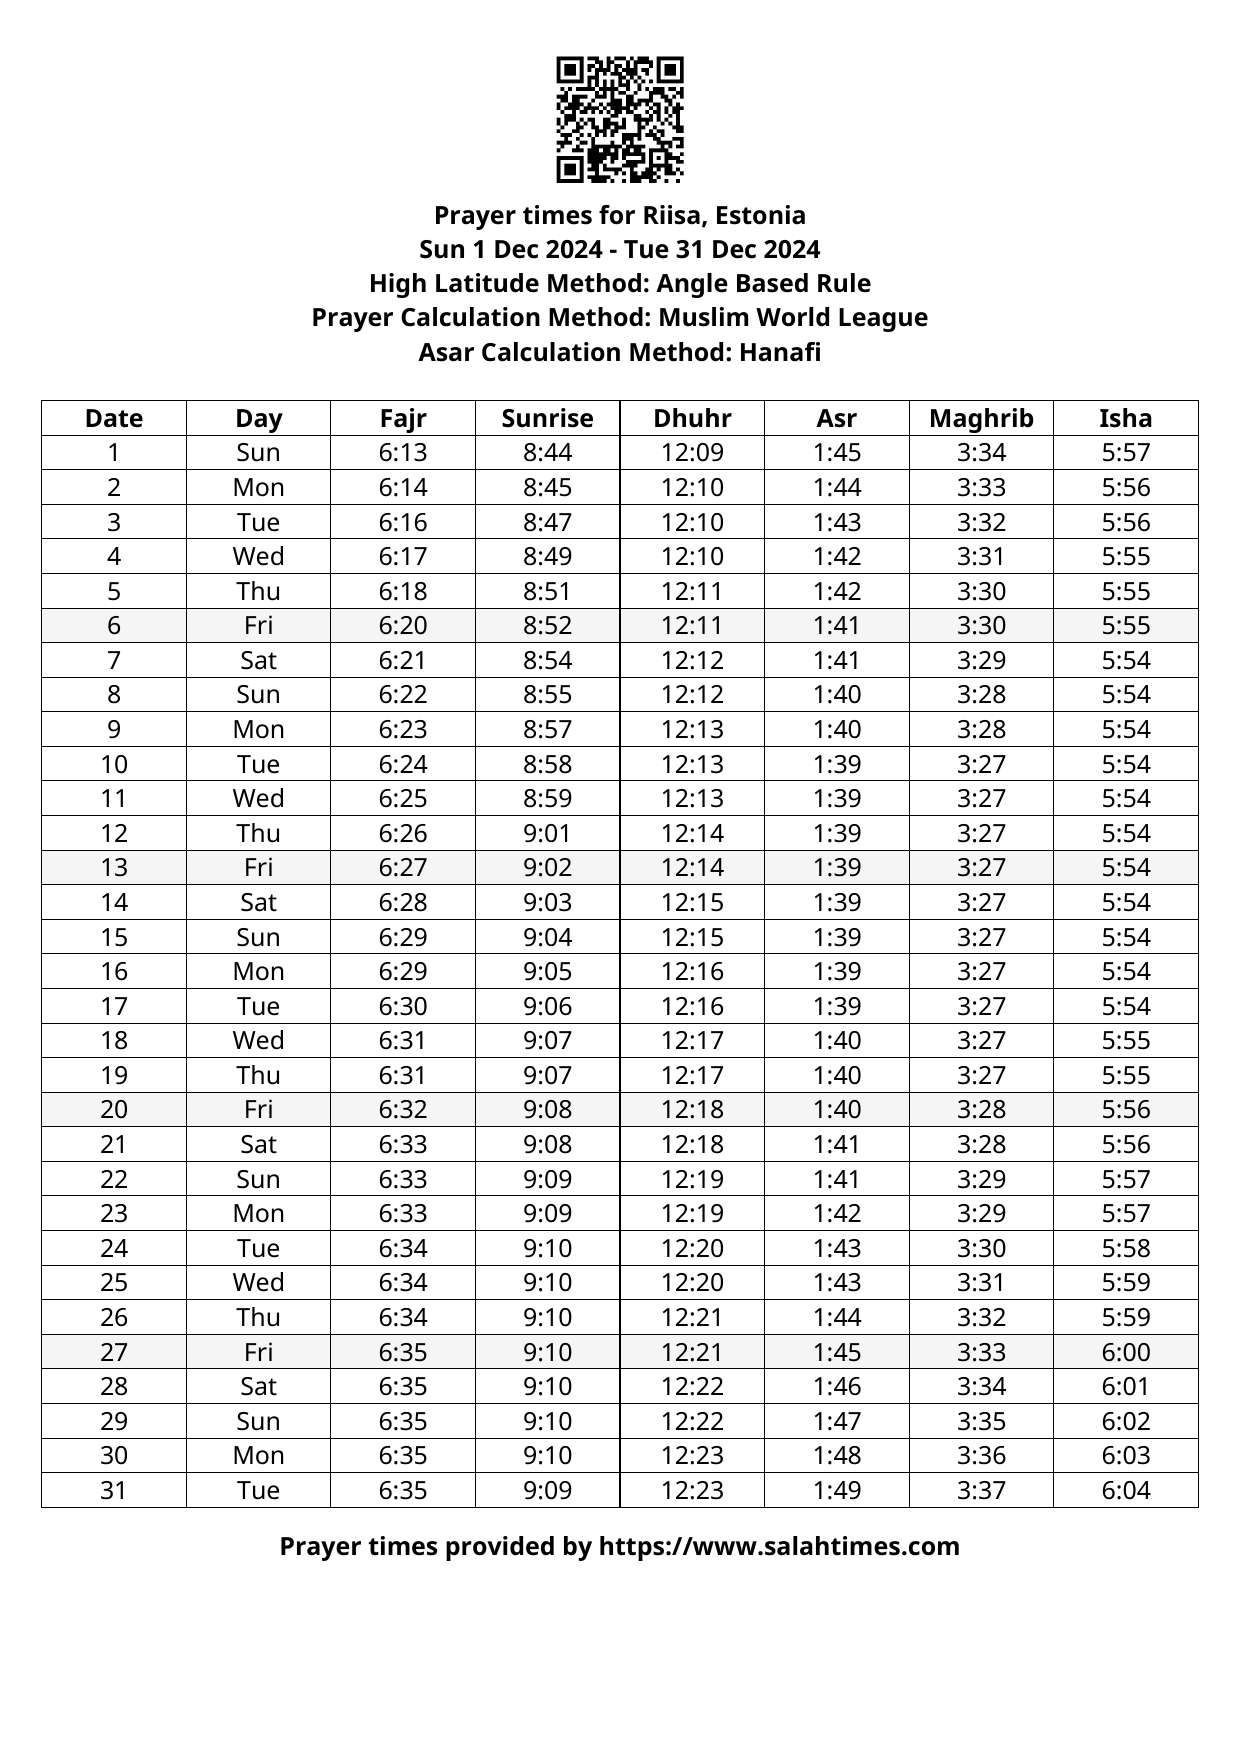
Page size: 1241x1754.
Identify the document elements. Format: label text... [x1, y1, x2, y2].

table_cell 8:49 [476, 539, 619, 573]
table_cell Fri [187, 851, 330, 884]
table_cell 3:32 [910, 505, 1053, 538]
table_cell 30 [42, 1439, 186, 1472]
table_cell 3:33 [910, 1335, 1053, 1368]
table_cell 3:34 [910, 436, 1053, 469]
table_cell 5:54 [1054, 816, 1198, 849]
table_cell 3:27 [910, 851, 1053, 884]
table_cell 1:40 [765, 678, 909, 711]
table_cell 6:20 [331, 609, 475, 642]
table_cell 18 [42, 1024, 186, 1057]
table_cell 9:10 [476, 1231, 619, 1264]
table_cell 9:04 [476, 920, 619, 953]
table_cell 5:55 [1054, 609, 1198, 642]
table_cell 8:54 [476, 643, 619, 677]
table_cell 5:54 [1054, 747, 1198, 780]
text Asar Calculation Method: Hanafi [42, 334, 1198, 368]
table_cell 26 [42, 1300, 186, 1334]
table_header Fajr [331, 401, 475, 434]
table_cell 6:17 [331, 539, 475, 573]
table_cell 8:47 [476, 505, 619, 538]
text Prayer Calculation Method: Muslim World League [42, 300, 1198, 334]
table_cell 6:25 [331, 781, 475, 815]
table_cell 1:43 [765, 505, 909, 538]
table_cell 19 [42, 1058, 186, 1092]
table_cell 5:59 [1054, 1266, 1198, 1299]
table_cell 12:13 [621, 747, 764, 780]
table_cell 7 [42, 643, 186, 677]
table_cell 6:32 [331, 1093, 475, 1126]
table_cell 6:35 [331, 1369, 475, 1403]
table_cell 8:52 [476, 609, 619, 642]
table_cell 3:28 [910, 1093, 1053, 1126]
table_cell 9:10 [476, 1300, 619, 1334]
table_cell 6:14 [331, 470, 475, 504]
table_header Day [187, 401, 330, 434]
table_cell 8:51 [476, 574, 619, 607]
table_cell 3:35 [910, 1404, 1053, 1437]
table_header Date [42, 401, 186, 434]
table_cell 6:33 [331, 1162, 475, 1195]
table_cell 6:01 [1054, 1369, 1198, 1403]
table_cell 12:18 [621, 1127, 764, 1161]
table_cell 12:21 [621, 1300, 764, 1334]
table_cell 6:29 [331, 954, 475, 988]
table_cell 6:04 [1054, 1473, 1198, 1507]
table_cell 12:18 [621, 1093, 764, 1126]
table_cell 6:34 [331, 1300, 475, 1334]
table_cell 3:27 [910, 781, 1053, 815]
table_cell 15 [42, 920, 186, 953]
table_cell Mon [187, 1196, 330, 1230]
table_cell 6:33 [331, 1196, 475, 1230]
text Prayer times provided by https://www.salahtimes.com [42, 1528, 1198, 1563]
table_cell 6:31 [331, 1024, 475, 1057]
table_cell 1:40 [765, 712, 909, 746]
table_cell Fri [187, 1093, 330, 1126]
table_cell 12:21 [621, 1335, 764, 1368]
table_cell 3:37 [910, 1473, 1053, 1507]
table_cell 20 [42, 1093, 186, 1126]
table_cell 1:42 [765, 574, 909, 607]
table_header Isha [1054, 401, 1198, 434]
table_cell 8:58 [476, 747, 619, 780]
table_cell 6 [42, 609, 186, 642]
table_cell 3 [42, 505, 186, 538]
table_cell 1:43 [765, 1231, 909, 1264]
table_cell 1:41 [765, 1127, 909, 1161]
table_cell 12:17 [621, 1058, 764, 1092]
table_cell 23 [42, 1196, 186, 1230]
table_cell 9:01 [476, 816, 619, 849]
table_cell 9:10 [476, 1266, 619, 1299]
table_cell 6:27 [331, 851, 475, 884]
table_cell 6:00 [1054, 1335, 1198, 1368]
table_cell 12:20 [621, 1231, 764, 1264]
table_cell 1:39 [765, 954, 909, 988]
table_cell 5:54 [1054, 954, 1198, 988]
table_cell 6:34 [331, 1266, 475, 1299]
table_cell 12:15 [621, 920, 764, 953]
table_cell 12:10 [621, 470, 764, 504]
table_cell 14 [42, 885, 186, 919]
table_cell Tue [187, 1231, 330, 1264]
table_cell 3:32 [910, 1300, 1053, 1334]
table_header Maghrib [910, 401, 1053, 434]
table_cell 1:45 [765, 1335, 909, 1368]
table_cell 1:39 [765, 920, 909, 953]
table_cell 12:09 [621, 436, 764, 469]
table_cell 3:27 [910, 1058, 1053, 1092]
table_cell 3:33 [910, 470, 1053, 504]
table_cell 6:35 [331, 1404, 475, 1437]
table_cell 12:22 [621, 1369, 764, 1403]
table_cell 1:44 [765, 1300, 909, 1334]
table_cell 29 [42, 1404, 186, 1437]
table_cell 5:55 [1054, 1024, 1198, 1057]
table_cell Sun [187, 920, 330, 953]
table_cell Thu [187, 1300, 330, 1334]
table_cell 9:10 [476, 1439, 619, 1472]
table_cell Mon [187, 954, 330, 988]
table_cell 1:39 [765, 747, 909, 780]
table_cell 8 [42, 678, 186, 711]
table_cell 9:08 [476, 1127, 619, 1161]
table_cell Wed [187, 539, 330, 573]
table_cell 5:56 [1054, 1093, 1198, 1126]
table_cell 1:41 [765, 609, 909, 642]
table_cell 5:55 [1054, 539, 1198, 573]
table_cell 6:23 [331, 712, 475, 746]
table_cell 12:12 [621, 678, 764, 711]
table_cell 3:27 [910, 885, 1053, 919]
table_cell Thu [187, 1058, 330, 1092]
table_cell 12:19 [621, 1196, 764, 1230]
table_cell 1:47 [765, 1404, 909, 1437]
table_cell Wed [187, 781, 330, 815]
table_cell 12:14 [621, 851, 764, 884]
table_cell Wed [187, 1266, 330, 1299]
table_cell 5 [42, 574, 186, 607]
table_cell 3:27 [910, 920, 1053, 953]
table_cell 9:09 [476, 1196, 619, 1230]
table_cell 12:17 [621, 1024, 764, 1057]
table_cell Sun [187, 1404, 330, 1437]
table_cell 9:10 [476, 1404, 619, 1437]
table_cell 25 [42, 1266, 186, 1299]
table_cell 1:42 [765, 539, 909, 573]
table_cell 9:07 [476, 1024, 619, 1057]
table_cell 6:18 [331, 574, 475, 607]
table_cell Sat [187, 1369, 330, 1403]
table_cell 5:54 [1054, 989, 1198, 1022]
table_cell Fri [187, 1335, 330, 1368]
text Prayer times for Riisa, Estonia [42, 198, 1198, 232]
table_cell 1:48 [765, 1439, 909, 1472]
table_cell 1 [42, 436, 186, 469]
table_cell 1:41 [765, 643, 909, 677]
table_cell Sun [187, 1162, 330, 1195]
table_cell 21 [42, 1127, 186, 1161]
table_cell 5:56 [1054, 470, 1198, 504]
table_cell 12:11 [621, 609, 764, 642]
table_cell 17 [42, 989, 186, 1022]
table_cell Thu [187, 816, 330, 849]
table_cell 12:11 [621, 574, 764, 607]
table_cell 3:31 [910, 539, 1053, 573]
table_cell 22 [42, 1162, 186, 1195]
table_cell 3:28 [910, 678, 1053, 711]
table_cell 3:29 [910, 643, 1053, 677]
table_cell 6:33 [331, 1127, 475, 1161]
table_cell 9:09 [476, 1162, 619, 1195]
table_cell 8:44 [476, 436, 619, 469]
table_cell 6:26 [331, 816, 475, 849]
table_cell 3:27 [910, 989, 1053, 1022]
table_cell 5:55 [1054, 574, 1198, 607]
table_cell 3:27 [910, 816, 1053, 849]
table_cell 12:13 [621, 712, 764, 746]
table_header Dhuhr [621, 401, 764, 434]
table_cell 12:20 [621, 1266, 764, 1299]
table_cell 16 [42, 954, 186, 988]
table_cell Tue [187, 747, 330, 780]
table_cell 12:10 [621, 539, 764, 573]
table_cell 4 [42, 539, 186, 573]
table_cell 6:35 [331, 1335, 475, 1368]
table_cell Tue [187, 505, 330, 538]
table_cell 3:36 [910, 1439, 1053, 1472]
table_cell 2 [42, 470, 186, 504]
table_cell 27 [42, 1335, 186, 1368]
table_cell 1:42 [765, 1196, 909, 1230]
table_cell 5:54 [1054, 885, 1198, 919]
table_cell 1:49 [765, 1473, 909, 1507]
table_header Asr [765, 401, 909, 434]
table_cell 12:14 [621, 816, 764, 849]
table_cell 1:41 [765, 1162, 909, 1195]
table_cell 6:03 [1054, 1439, 1198, 1472]
table_cell 3:34 [910, 1369, 1053, 1403]
table_cell Sun [187, 678, 330, 711]
table_cell 6:24 [331, 747, 475, 780]
table_cell 1:46 [765, 1369, 909, 1403]
table_cell 12 [42, 816, 186, 849]
table_cell 9:05 [476, 954, 619, 988]
table_cell Sat [187, 885, 330, 919]
table_cell 3:30 [910, 609, 1053, 642]
table_cell 6:34 [331, 1231, 475, 1264]
table_cell 5:54 [1054, 781, 1198, 815]
table_cell 3:29 [910, 1162, 1053, 1195]
table_cell 31 [42, 1473, 186, 1507]
table_cell 3:29 [910, 1196, 1053, 1230]
table_cell Tue [187, 1473, 330, 1507]
table_cell 11 [42, 781, 186, 815]
table_cell 6:13 [331, 436, 475, 469]
table_cell 9:10 [476, 1335, 619, 1368]
table_cell 5:54 [1054, 851, 1198, 884]
table_cell 9:07 [476, 1058, 619, 1092]
table_cell 12:19 [621, 1162, 764, 1195]
table_cell 5:58 [1054, 1231, 1198, 1264]
table_cell Fri [187, 609, 330, 642]
table_cell Mon [187, 470, 330, 504]
table_cell 5:54 [1054, 643, 1198, 677]
table_cell 3:28 [910, 712, 1053, 746]
table_cell 6:35 [331, 1473, 475, 1507]
table_cell 9:09 [476, 1473, 619, 1507]
table_cell 3:28 [910, 1127, 1053, 1161]
table_cell 6:29 [331, 920, 475, 953]
table_cell 12:10 [621, 505, 764, 538]
table_cell 1:40 [765, 1024, 909, 1057]
table_cell 3:31 [910, 1266, 1053, 1299]
table_cell 5:54 [1054, 678, 1198, 711]
table_cell 5:54 [1054, 920, 1198, 953]
table_cell 1:44 [765, 470, 909, 504]
table_cell 1:40 [765, 1093, 909, 1126]
table_cell 3:27 [910, 1024, 1053, 1057]
table_cell 1:39 [765, 851, 909, 884]
table_cell Sat [187, 1127, 330, 1161]
table_cell 24 [42, 1231, 186, 1264]
table_cell 5:56 [1054, 505, 1198, 538]
table_cell 13 [42, 851, 186, 884]
table_cell 12:23 [621, 1439, 764, 1472]
table_cell 5:55 [1054, 1058, 1198, 1092]
table_cell 1:39 [765, 816, 909, 849]
table_cell 9:02 [476, 851, 619, 884]
table_cell 12:15 [621, 885, 764, 919]
table_cell 10 [42, 747, 186, 780]
table_cell 1:39 [765, 781, 909, 815]
table_cell 6:28 [331, 885, 475, 919]
table_cell 9:03 [476, 885, 619, 919]
table_cell 6:31 [331, 1058, 475, 1092]
table_cell 5:57 [1054, 1196, 1198, 1230]
table_cell 12:16 [621, 989, 764, 1022]
table_cell 5:54 [1054, 712, 1198, 746]
table_cell 8:45 [476, 470, 619, 504]
table_cell 8:59 [476, 781, 619, 815]
table_cell 9:10 [476, 1369, 619, 1403]
table_cell 1:40 [765, 1058, 909, 1092]
table_cell 12:23 [621, 1473, 764, 1507]
table_cell 8:57 [476, 712, 619, 746]
table_cell Mon [187, 1439, 330, 1472]
table_cell Sat [187, 643, 330, 677]
table_cell 9:08 [476, 1093, 619, 1126]
table_cell 1:45 [765, 436, 909, 469]
table_cell 3:30 [910, 1231, 1053, 1264]
picture [542, 41, 699, 198]
table_cell 12:16 [621, 954, 764, 988]
table_cell 9 [42, 712, 186, 746]
table_cell 6:02 [1054, 1404, 1198, 1437]
table_cell 12:12 [621, 643, 764, 677]
table_cell 6:30 [331, 989, 475, 1022]
table_cell 12:13 [621, 781, 764, 815]
table_cell 5:57 [1054, 436, 1198, 469]
table_cell 5:59 [1054, 1300, 1198, 1334]
table_cell 3:27 [910, 747, 1053, 780]
table_header Sunrise [476, 401, 619, 434]
table_cell 8:55 [476, 678, 619, 711]
table_cell 28 [42, 1369, 186, 1403]
table_cell 3:27 [910, 954, 1053, 988]
table_cell 3:30 [910, 574, 1053, 607]
text High Latitude Method: Angle Based Rule [42, 266, 1198, 300]
table_cell Wed [187, 1024, 330, 1057]
table_cell 6:22 [331, 678, 475, 711]
table_cell 5:56 [1054, 1127, 1198, 1161]
table_cell 6:35 [331, 1439, 475, 1472]
text Sun 1 Dec 2024 - Tue 31 Dec 2024 [42, 232, 1198, 266]
table_cell Mon [187, 712, 330, 746]
table_cell 9:06 [476, 989, 619, 1022]
table_cell 6:16 [331, 505, 475, 538]
table_cell 1:43 [765, 1266, 909, 1299]
table_cell Thu [187, 574, 330, 607]
table_cell Sun [187, 436, 330, 469]
table_cell 1:39 [765, 885, 909, 919]
table_cell Tue [187, 989, 330, 1022]
table_cell 12:22 [621, 1404, 764, 1437]
table_cell 5:57 [1054, 1162, 1198, 1195]
table_cell 1:39 [765, 989, 909, 1022]
table_cell 6:21 [331, 643, 475, 677]
